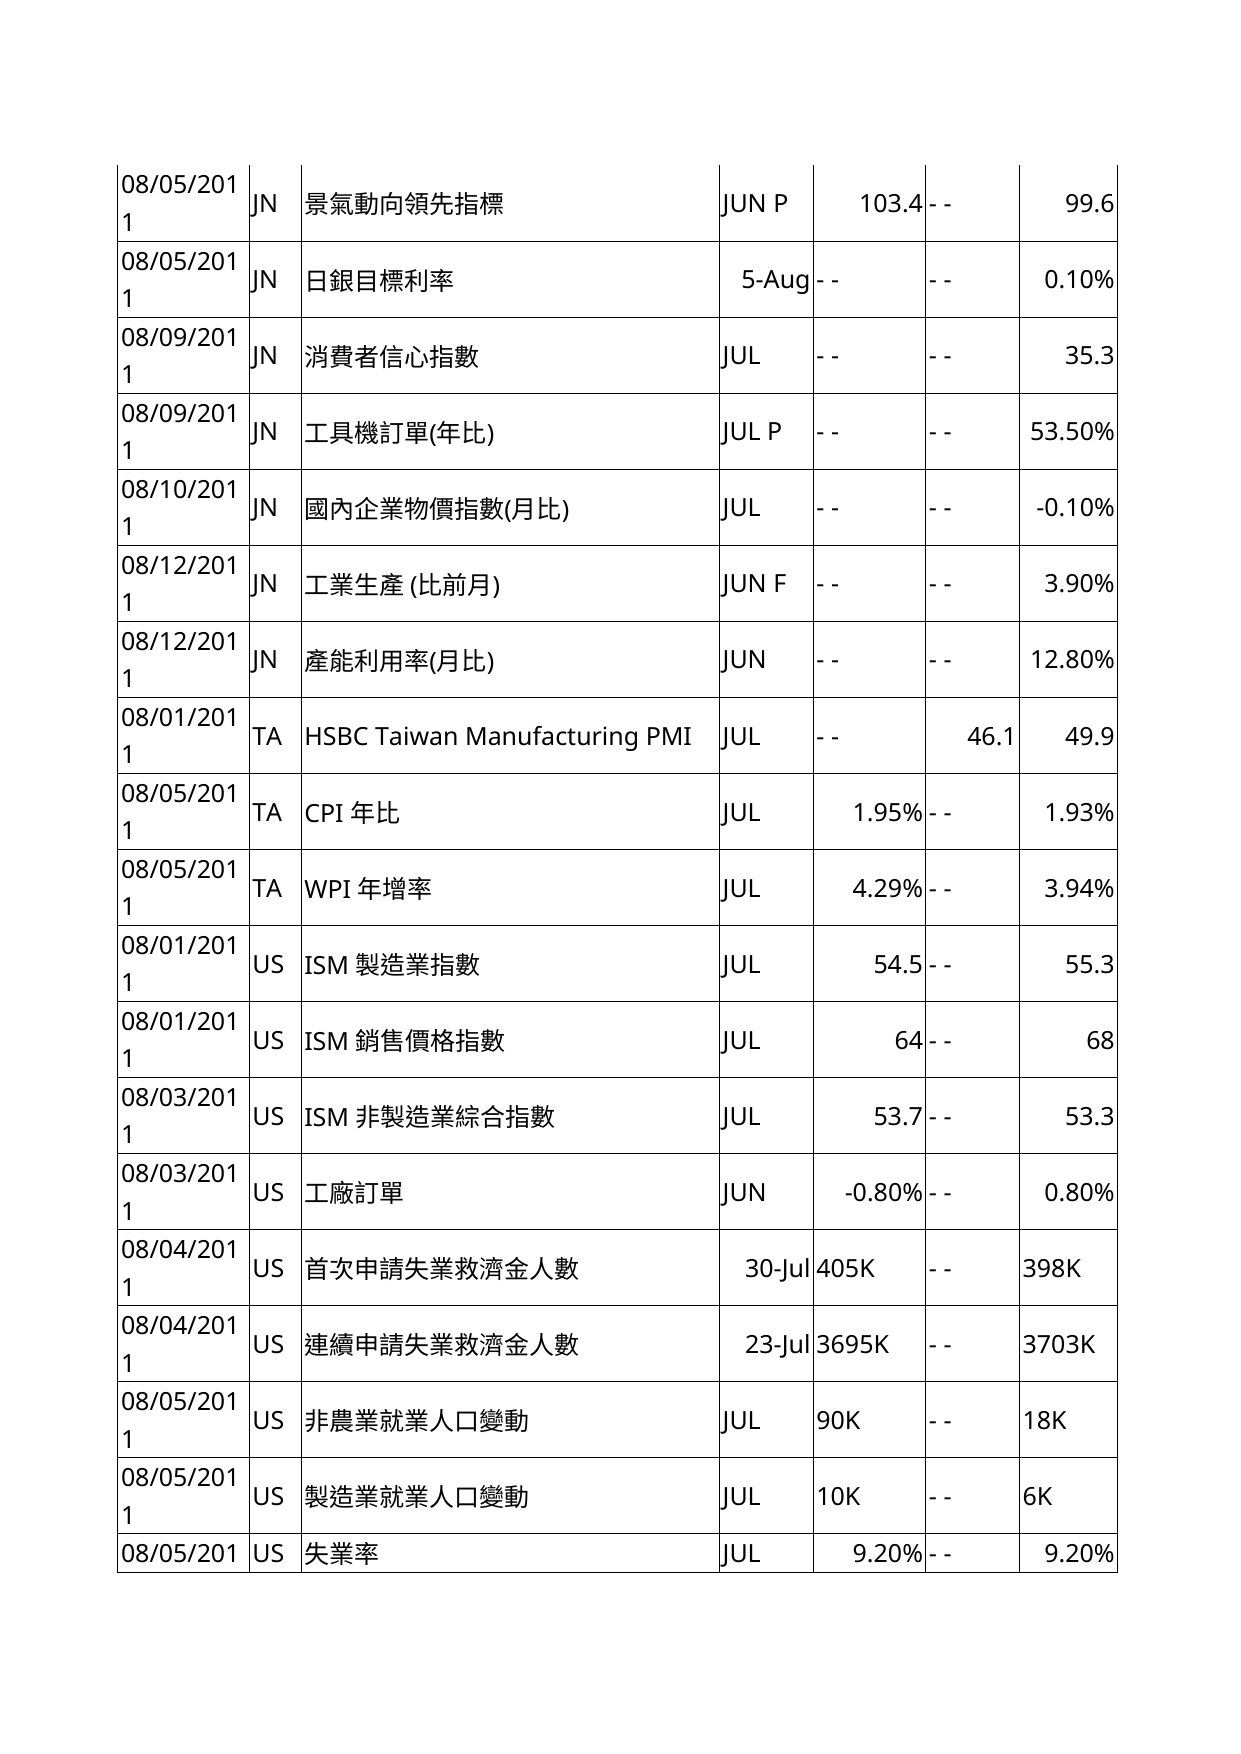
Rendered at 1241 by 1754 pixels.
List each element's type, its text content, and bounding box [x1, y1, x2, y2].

table_cell - - [814, 242, 925, 317]
table_cell JUN F [720, 546, 813, 621]
table_cell - - [926, 850, 1019, 925]
table_cell 首次申請失業救濟金人數 [302, 1230, 719, 1305]
table_cell 0.80% [1020, 1154, 1117, 1229]
table_cell 08/03/2011 [118, 1078, 249, 1153]
table_cell US [250, 1230, 301, 1305]
table_cell JUL [720, 1534, 813, 1572]
table_cell 國內企業物價指數(月比) [302, 470, 719, 545]
table_cell 08/05/2011 [118, 774, 249, 849]
table_cell 35.3 [1020, 318, 1117, 393]
table_cell - - [814, 394, 925, 469]
table_cell - - [926, 1458, 1019, 1533]
table_cell 5-Aug [720, 242, 813, 317]
table_cell 68 [1020, 1002, 1117, 1077]
table_cell 08/05/2011 [118, 1458, 249, 1533]
table_cell 08/12/2011 [118, 546, 249, 621]
table_cell 08/05/2011 [118, 1534, 249, 1572]
table_cell 3703K [1020, 1306, 1117, 1381]
table_cell JUL [720, 698, 813, 773]
table_cell 08/05/2011 [118, 1382, 249, 1457]
table_cell 08/09/2011 [118, 318, 249, 393]
table_cell JUL [720, 470, 813, 545]
table_cell 1.93% [1020, 774, 1117, 849]
table_cell - - [926, 1534, 1019, 1572]
table_cell JN [250, 166, 301, 241]
table_cell CPI 年比 [302, 774, 719, 849]
table_cell - - [926, 926, 1019, 1001]
table_cell - - [814, 470, 925, 545]
table_cell 103.4 [814, 166, 925, 241]
table_cell JUN P [720, 166, 813, 241]
table_cell 1.95% [814, 774, 925, 849]
table_cell 連續申請失業救濟金人數 [302, 1306, 719, 1381]
table_cell -0.80% [814, 1154, 925, 1229]
table_cell - - [926, 166, 1019, 241]
table_cell 3.90% [1020, 546, 1117, 621]
table_cell 08/10/2011 [118, 470, 249, 545]
table_cell US [250, 1458, 301, 1533]
table_cell - - [814, 318, 925, 393]
table_cell 08/12/2011 [118, 622, 249, 697]
table_cell 46.1 [926, 698, 1019, 773]
table_cell 30-Jul [720, 1230, 813, 1305]
table_cell 3695K [814, 1306, 925, 1381]
table_cell JN [250, 394, 301, 469]
table_cell 99.6 [1020, 166, 1117, 241]
table_cell JUL [720, 774, 813, 849]
table_cell - - [926, 1002, 1019, 1077]
table_cell TA [250, 850, 301, 925]
table_cell - - [926, 470, 1019, 545]
table_cell 08/04/2011 [118, 1230, 249, 1305]
table_cell 3.94% [1020, 850, 1117, 925]
table_cell - - [814, 546, 925, 621]
table_cell 18K [1020, 1382, 1117, 1457]
table_cell ISM 非製造業綜合指數 [302, 1078, 719, 1153]
table_cell - - [814, 698, 925, 773]
table_cell 9.20% [1020, 1534, 1117, 1572]
table_cell JN [250, 622, 301, 697]
table_cell 53.7 [814, 1078, 925, 1153]
table_cell - - [926, 1230, 1019, 1305]
table_cell 10K [814, 1458, 925, 1533]
table_cell US [250, 1306, 301, 1381]
table_cell 0.10% [1020, 242, 1117, 317]
table_cell - - [926, 242, 1019, 317]
table_cell 非農業就業人口變動 [302, 1382, 719, 1457]
table_cell - - [926, 774, 1019, 849]
table_cell US [250, 1154, 301, 1229]
table_cell JUL [720, 1458, 813, 1533]
table_cell 55.3 [1020, 926, 1117, 1001]
table_cell ISM 銷售價格指數 [302, 1002, 719, 1077]
table_cell 54.5 [814, 926, 925, 1001]
table_cell JN [250, 318, 301, 393]
table_cell 08/05/2011 [118, 166, 249, 241]
table_cell 9.20% [814, 1534, 925, 1572]
table_cell - - [926, 622, 1019, 697]
table_cell JUL [720, 850, 813, 925]
table_cell HSBC Taiwan Manufacturing PMI [302, 698, 719, 773]
table_cell US [250, 1534, 301, 1572]
table_cell 405K [814, 1230, 925, 1305]
table_cell JUL [720, 1078, 813, 1153]
table_cell 產能利用率(月比) [302, 622, 719, 697]
table_cell - - [926, 546, 1019, 621]
table_cell 失業率 [302, 1534, 719, 1572]
table_cell JUL [720, 1002, 813, 1077]
table_cell 08/05/2011 [118, 850, 249, 925]
table_cell US [250, 1078, 301, 1153]
table_cell 08/01/2011 [118, 1002, 249, 1077]
table_cell 08/03/2011 [118, 1154, 249, 1229]
table_cell 工廠訂單 [302, 1154, 719, 1229]
table_cell US [250, 1002, 301, 1077]
table_cell 12.80% [1020, 622, 1117, 697]
table_cell 製造業就業人口變動 [302, 1458, 719, 1533]
table_cell 08/01/2011 [118, 926, 249, 1001]
table_cell US [250, 926, 301, 1001]
table_cell JUL [720, 926, 813, 1001]
table_cell WPI 年增率 [302, 850, 719, 925]
table_cell 23-Jul [720, 1306, 813, 1381]
table_cell 64 [814, 1002, 925, 1077]
table_cell 4.29% [814, 850, 925, 925]
table_cell 08/05/2011 [118, 242, 249, 317]
table_cell - - [926, 318, 1019, 393]
table_cell -0.10% [1020, 470, 1117, 545]
table_cell 日銀目標利率 [302, 242, 719, 317]
table_cell - - [926, 1154, 1019, 1229]
table_cell 工具機訂單(年比) [302, 394, 719, 469]
table_cell 398K [1020, 1230, 1117, 1305]
table_cell JUL [720, 1382, 813, 1457]
table_cell 53.50% [1020, 394, 1117, 469]
table_cell 49.9 [1020, 698, 1117, 773]
table_cell - - [814, 622, 925, 697]
table_cell 消費者信心指數 [302, 318, 719, 393]
table_cell JUN [720, 1154, 813, 1229]
table_cell 08/04/2011 [118, 1306, 249, 1381]
table_cell - - [926, 1306, 1019, 1381]
table_cell US [250, 1382, 301, 1457]
table_cell JN [250, 470, 301, 545]
table_cell JUL [720, 318, 813, 393]
table_cell TA [250, 698, 301, 773]
table_cell JUN [720, 622, 813, 697]
table_cell 08/01/2011 [118, 698, 249, 773]
table_cell JN [250, 242, 301, 317]
table_cell 景氣動向領先指標 [302, 166, 719, 241]
table_cell - - [926, 394, 1019, 469]
table_cell 53.3 [1020, 1078, 1117, 1153]
table_cell JN [250, 546, 301, 621]
table_cell 工業生產 (比前月) [302, 546, 719, 621]
table_cell TA [250, 774, 301, 849]
table_cell 6K [1020, 1458, 1117, 1533]
table_cell 90K [814, 1382, 925, 1457]
table_cell - - [926, 1382, 1019, 1457]
table_cell - - [926, 1078, 1019, 1153]
table_cell JUL P [720, 394, 813, 469]
table_cell ISM 製造業指數 [302, 926, 719, 1001]
table_cell 08/09/2011 [118, 394, 249, 469]
